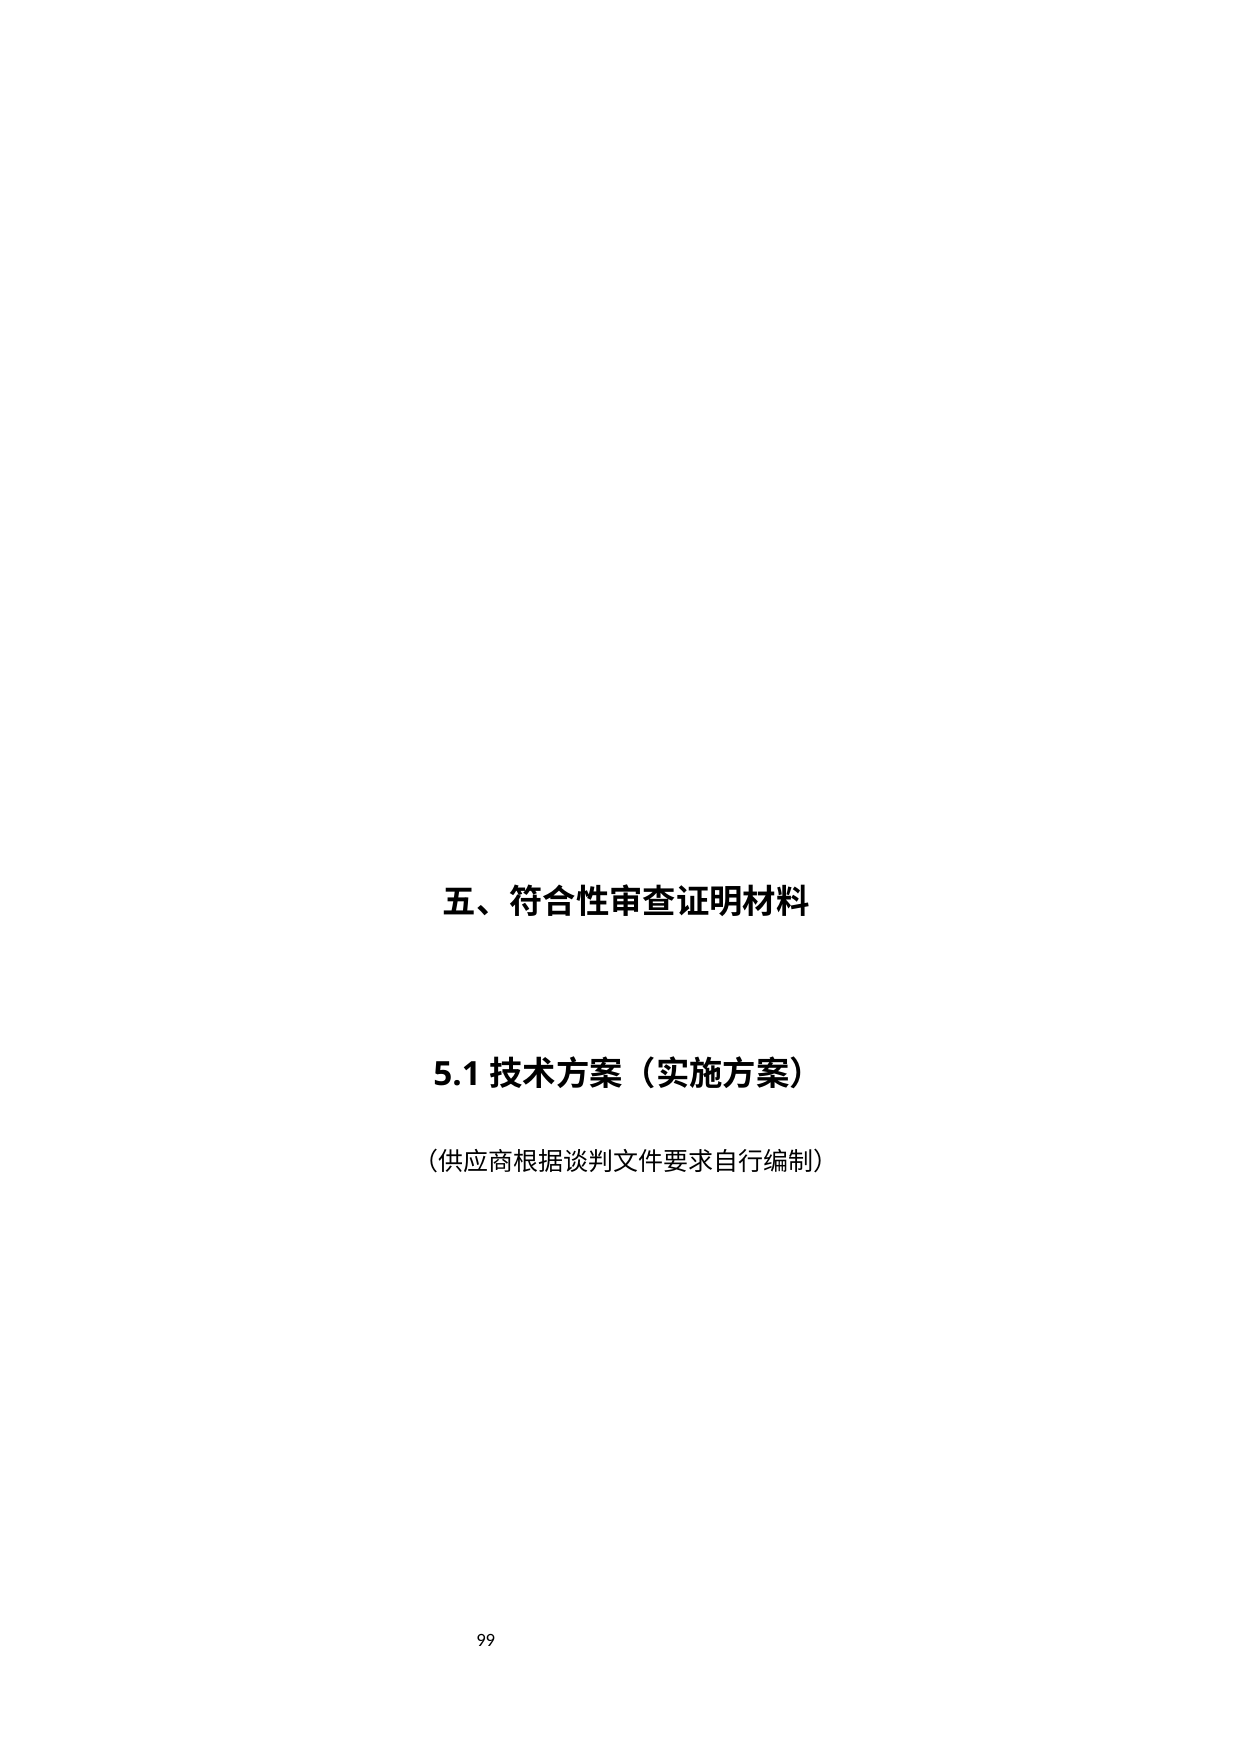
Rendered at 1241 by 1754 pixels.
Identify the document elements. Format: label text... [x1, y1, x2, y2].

text （供应商根据谈判文件要求自行编制） [165, 1127, 1087, 1192]
text 五、符合性审查证明材料 [165, 866, 1087, 931]
text 5.1 技术方案（实施方案） [165, 1038, 1087, 1103]
